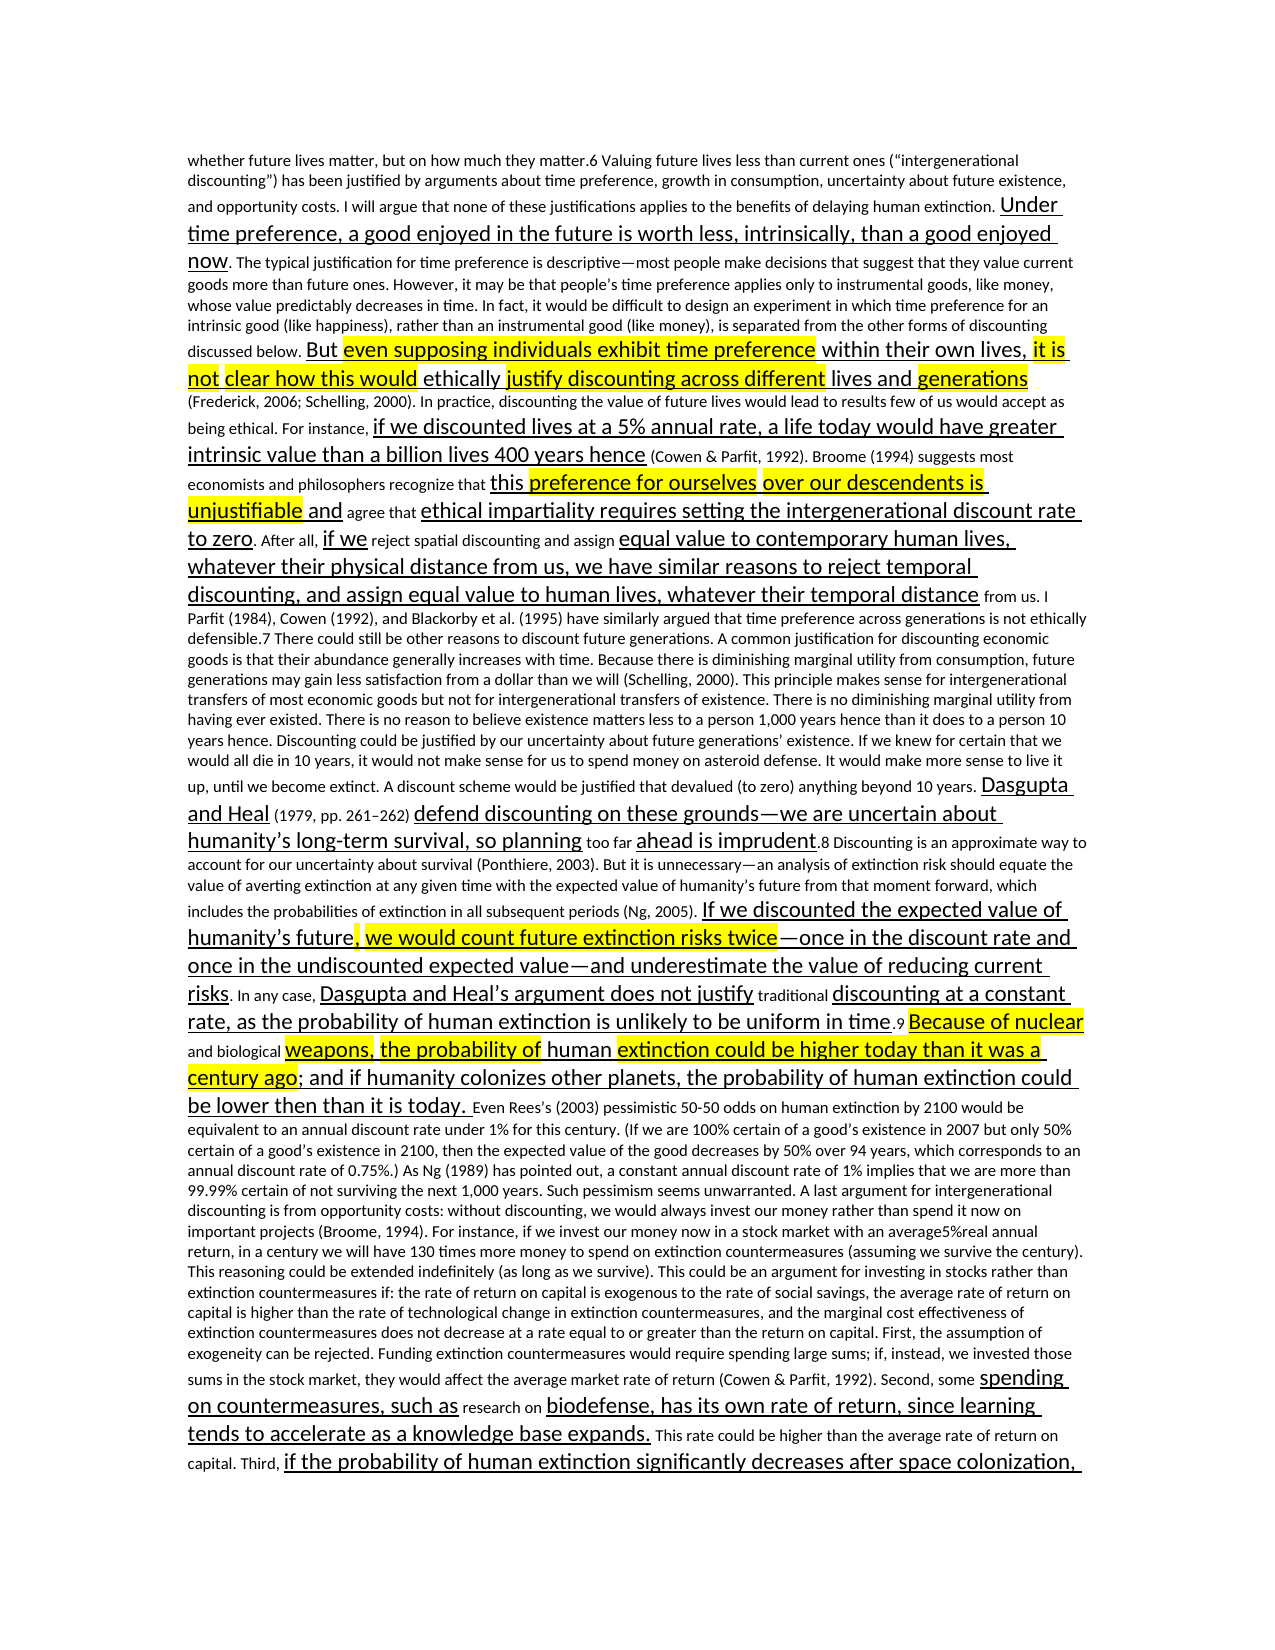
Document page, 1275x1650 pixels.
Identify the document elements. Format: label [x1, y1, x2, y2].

text [187, 150, 1087, 1475]
